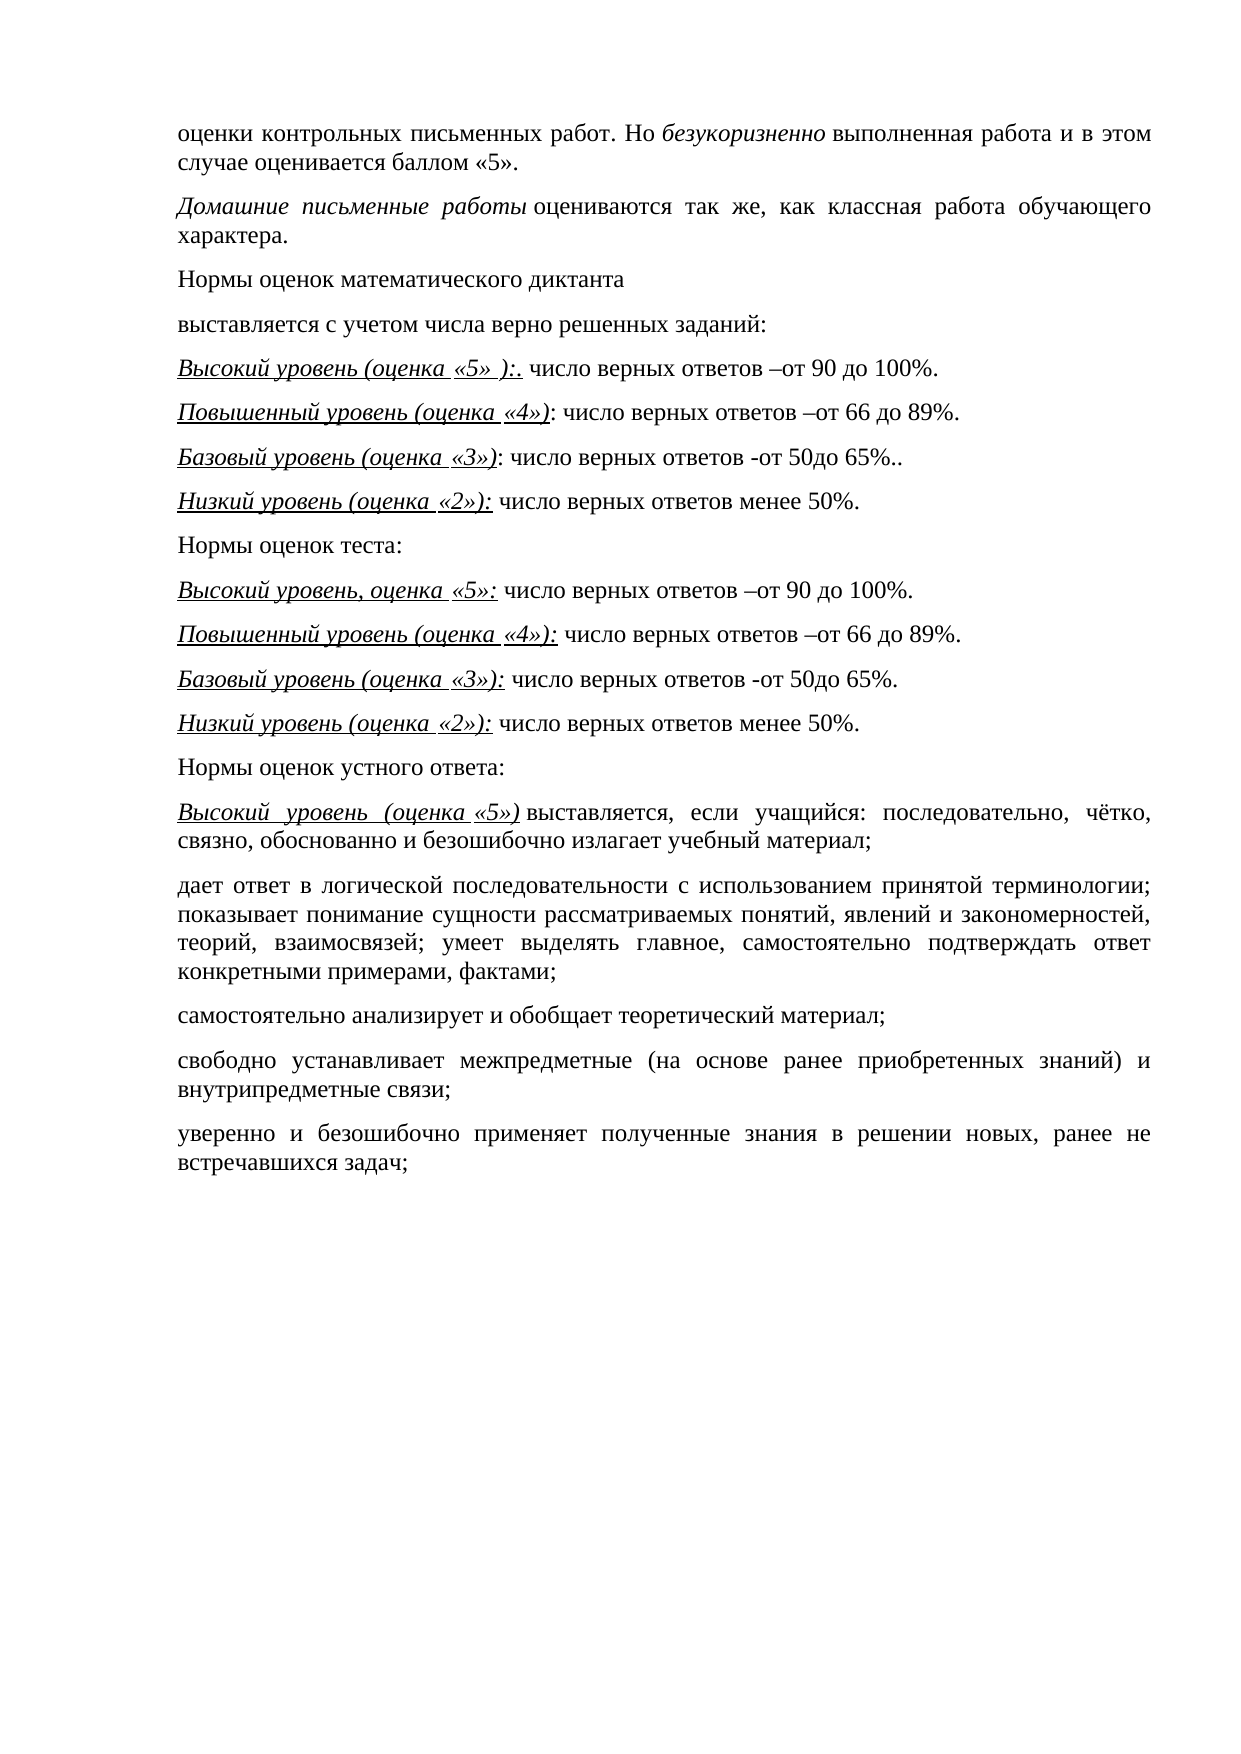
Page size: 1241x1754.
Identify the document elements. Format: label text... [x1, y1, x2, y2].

text Базовый уровень (оценка «3»): число верных ответов -от 50до 65%. [177, 664, 1152, 692]
text Нормы оценок теста: [177, 531, 1152, 559]
text свободно устанавливает межпредметные (на основе ранее приобретенных знаний) и внутрипредметные связи; [177, 1045, 1152, 1102]
text Высокий уровень (оценка «5» ):. число верных ответов –от 90 до 100%. [177, 353, 1152, 382]
text Высокий уровень, оценка «5»: число верных ответов –от 90 до 100%. [177, 575, 1152, 604]
text Повышенный уровень (оценка «4»): число верных ответов –от 66 до 89%. [177, 397, 1152, 426]
text Низкий уровень (оценка «2»): число верных ответов менее 50%. [177, 486, 1152, 515]
text Домашние письменные работы оцениваются так же, как классная работа обучающего характера. [177, 191, 1152, 249]
text самостоятельно анализирует и обобщает теоретический материал; [177, 1001, 1152, 1029]
text выставляется с учетом числа верно решенных заданий: [177, 309, 1152, 337]
text уверенно и безошибочно применяет полученные знания в решении новых, ранее не встречавшихся задач; [177, 1118, 1152, 1176]
text дает ответ в логической последовательности с использованием принятой терминологии; показывает понимание сущности рассматриваемых понятий, явлений и закономерностей, теорий, взаимосвязей; умеет выделять главное, самостоятельно подтверждать ответ конкретными примерами, фактами; [177, 870, 1152, 985]
text Повышенный уровень (оценка «4»): число верных ответов –от 66 до 89%. [177, 619, 1152, 648]
text Нормы оценок математического диктанта [177, 264, 1152, 293]
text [177, 118, 1152, 176]
text Нормы оценок устного ответа: [177, 752, 1152, 781]
text Базовый уровень (оценка «3»): число верных ответов -от 50до 65%.. [177, 442, 1152, 471]
text Высокий уровень (оценка «5») выставляется, если учащийся: последовательно, чётко, связно, обоснованно и безошибочно излагает учебный материал; [177, 797, 1152, 854]
text Низкий уровень (оценка «2»): число верных ответов менее 50%. [177, 708, 1152, 737]
